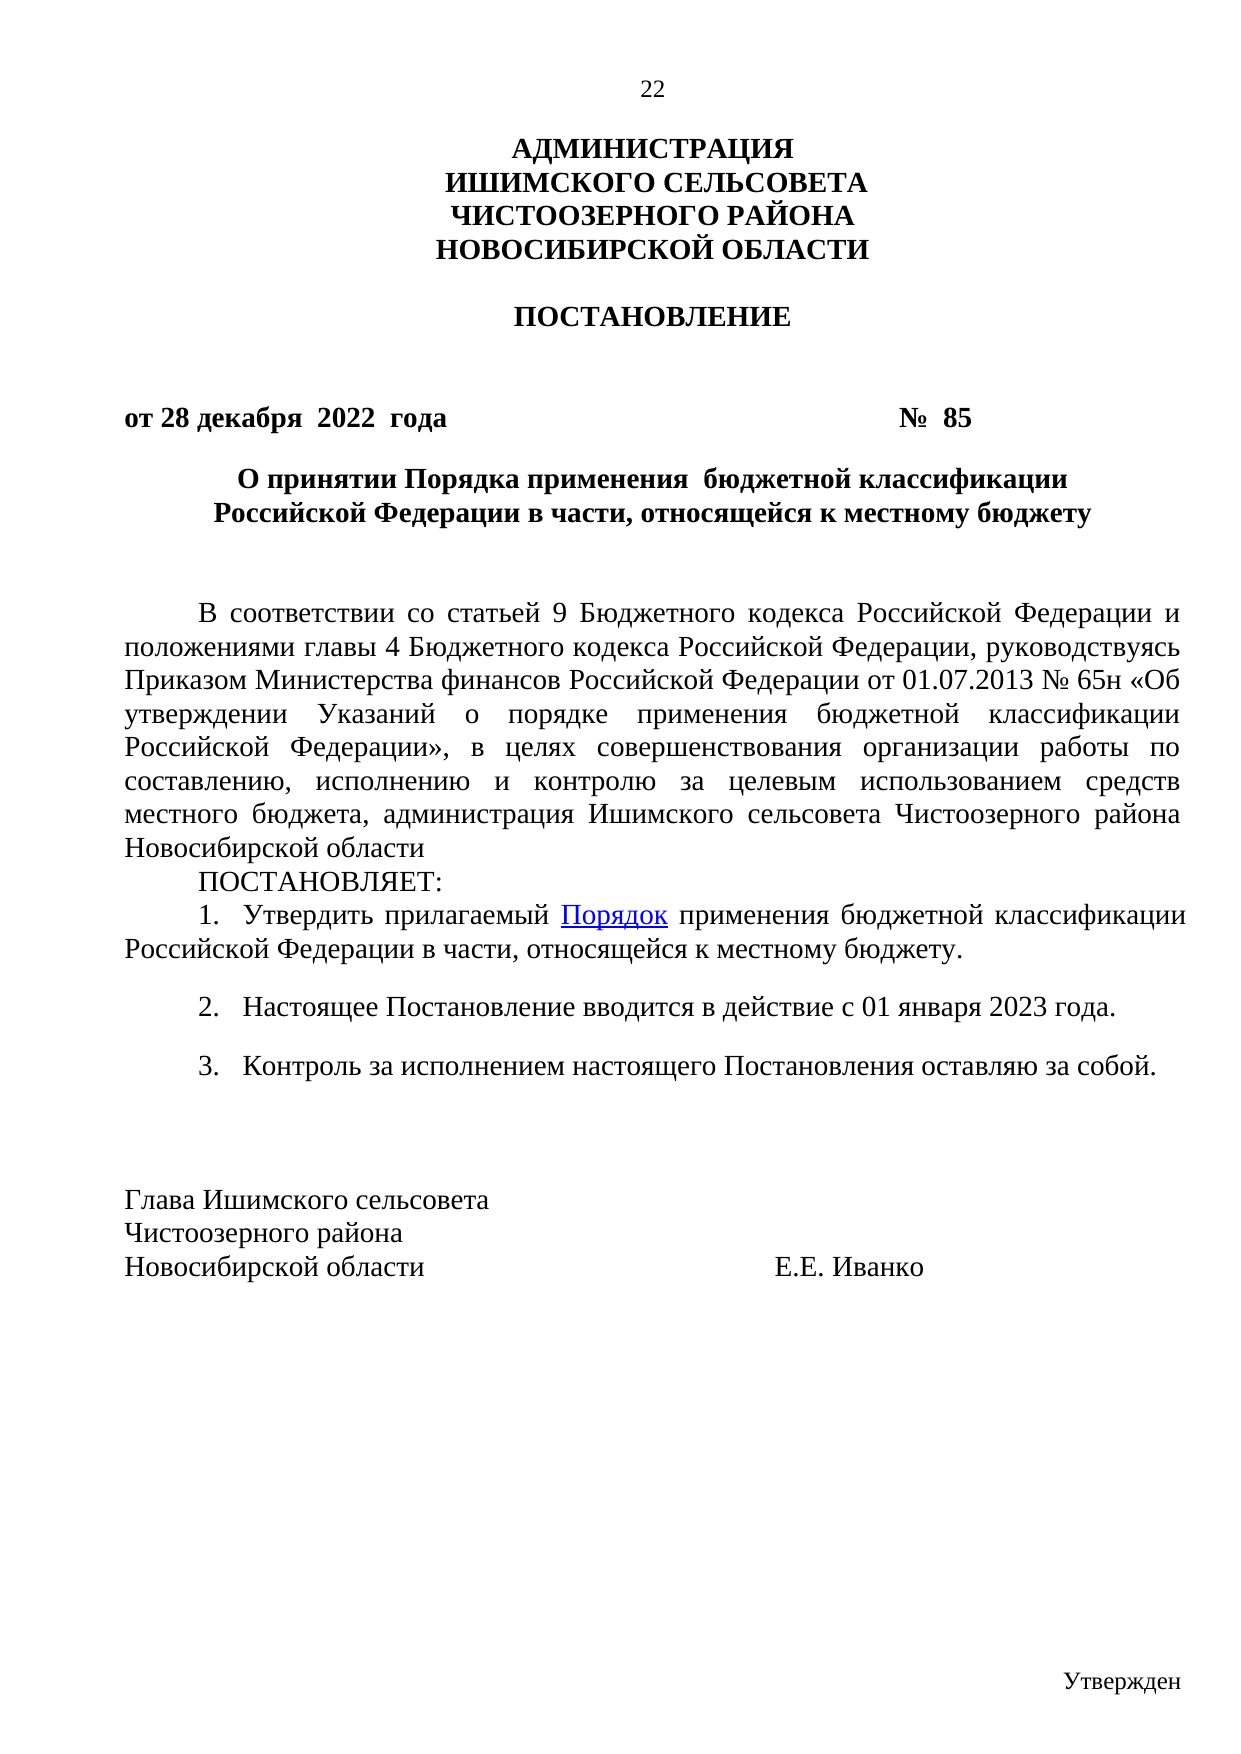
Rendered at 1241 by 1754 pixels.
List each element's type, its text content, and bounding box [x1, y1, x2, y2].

text Новосибирской области Е.Е. Иванко [124, 1249, 1181, 1283]
text Чистоозерного района [124, 1216, 1181, 1249]
text НОВОСИБИРСКОЙ ОБЛАСТИ [124, 232, 1181, 266]
text Утвержден [124, 1666, 1181, 1695]
text Российской Федерации в части, относящейся к местному бюджету [124, 495, 1181, 528]
text ПОСТАНОВЛЯЕТ: [124, 864, 1181, 897]
text Глава Ишимского сельсовета [124, 1182, 1181, 1216]
text ПОСТАНОВЛЕНИЕ [124, 299, 1181, 333]
text О принятии Порядка применения бюджетной классификации [124, 461, 1181, 495]
list Настоящее Постановление вводится в действие с 01 января 2023 года. [124, 989, 1186, 1023]
text ИШИМСКОГО СЕЛЬСОВЕТА [124, 165, 1181, 198]
text ЧИСТООЗЕРНОГО РАЙОНА [124, 198, 1181, 232]
text АДМИНИСТРАЦИЯ [124, 131, 1181, 165]
text от 28 декабря 2022 года № 85 [124, 400, 1181, 433]
list Контроль за исполнением настоящего Постановления оставляю за собой. [124, 1048, 1186, 1081]
list Утвердить прилагаемый Порядок применения бюджетной классификации Российской Федерации в части, относящейся к местному бюджету. [124, 897, 1186, 964]
text В соответствии со статьей 9 Бюджетного кодекса Российской Федерации и положениями главы 4 Бюджетного кодекса Российской Федерации, руководствуясь Приказом Министерства финансов Российской Федерации от 01.07.2013 № 65н «Об утверждении Указаний о порядке применения бюджетной классификации Российской Федерации», в целях совершенствования организации работы по составлению, исполнению и контролю за целевым использованием средств местного бюджета, администрация Ишимского сельсовета Чистоозерного района Новосибирской области [124, 595, 1181, 864]
